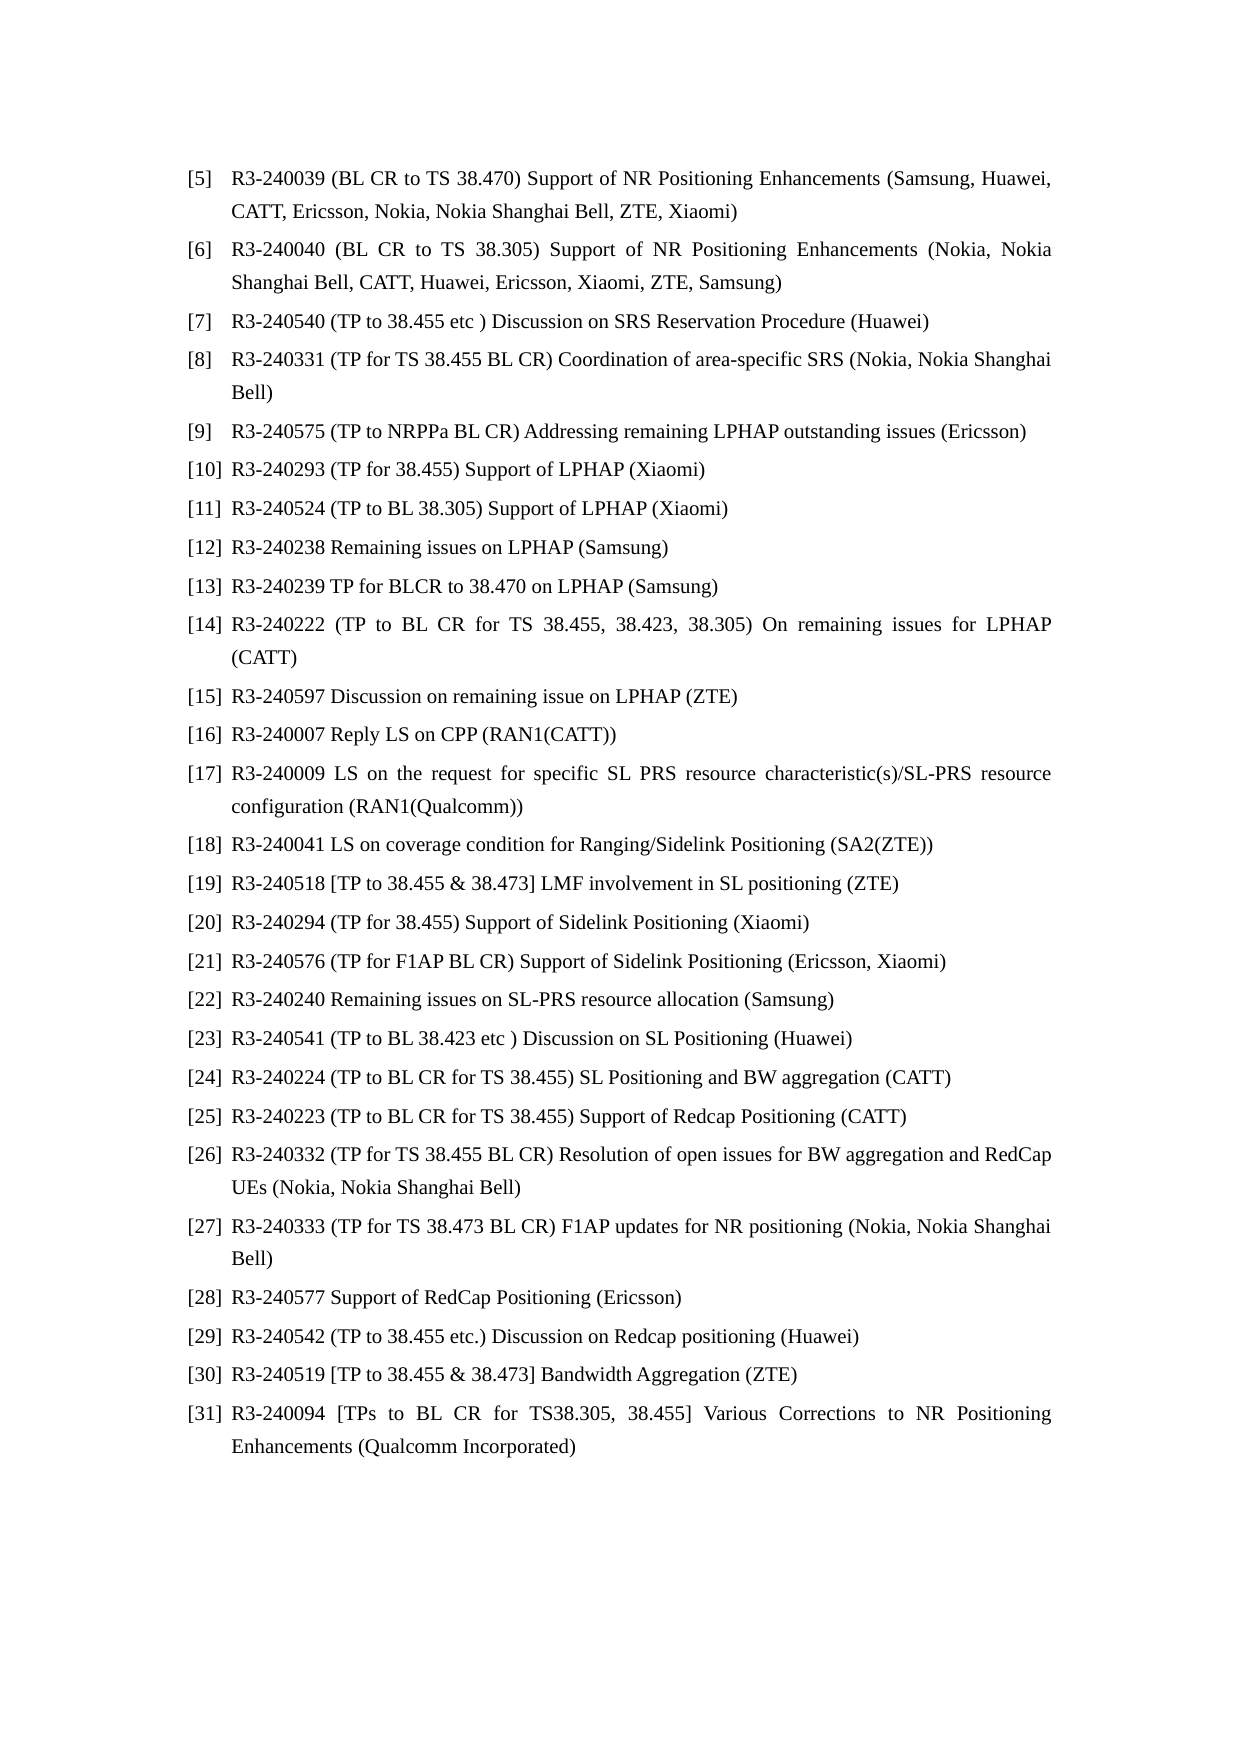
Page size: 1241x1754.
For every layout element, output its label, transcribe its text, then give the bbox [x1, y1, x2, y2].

list R3-240240 Remaining issues on SL-PRS resource allocation (Samsung) [187, 983, 1053, 1016]
list R3-240009 LS on the request for specific SL PRS resource characteristic(s)/SL-PRS resource configuration (RAN1(Qualcomm)) [187, 757, 1053, 822]
list R3-240039 (BL CR to TS 38.470) Support of NR Positioning Enhancements (Samsung, Huawei, CATT, Ericsson, Nokia, Nokia Shanghai Bell, ZTE, Xiaomi) [187, 162, 1053, 227]
list R3-240331 (TP for TS 38.455 BL CR) Coordination of area-specific SRS (Nokia, Nokia Shanghai Bell) [187, 343, 1053, 408]
list R3-240293 (TP for 38.455) Support of LPHAP (Xiaomi) [187, 453, 1053, 486]
list R3-240597 Discussion on remaining issue on LPHAP (ZTE) [187, 679, 1053, 712]
list R3-240575 (TP to NRPPa BL CR) Addressing remaining LPHAP outstanding issues (Ericsson) [187, 414, 1053, 447]
list R3-240524 (TP to BL 38.305) Support of LPHAP (Xiaomi) [187, 492, 1053, 524]
list R3-240577 Support of RedCap Positioning (Ericsson) [187, 1281, 1053, 1313]
list R3-240576 (TP for F1AP BL CR) Support of Sidelink Positioning (Ericsson, Xiaomi) [187, 944, 1053, 977]
list R3-240041 LS on coverage condition for Ranging/Sidelink Positioning (SA2(ZTE)) [187, 828, 1053, 861]
list R3-240222 (TP to BL CR for TS 38.455, 38.423, 38.305) On remaining issues for LPHAP (CATT) [187, 608, 1053, 673]
list R3-240542 (TP to 38.455 etc.) Discussion on Redcap positioning (Huawei) [187, 1319, 1053, 1352]
list R3-240007 Reply LS on CPP (RAN1(CATT)) [187, 718, 1053, 751]
list R3-240518 [TP to 38.455 & 38.473] LMF involvement in SL positioning (ZTE) [187, 867, 1053, 899]
list R3-240223 (TP to BL CR for TS 38.455) Support of Redcap Positioning (CATT) [187, 1099, 1053, 1132]
list R3-240541 (TP to BL 38.423 etc ) Discussion on SL Positioning (Huawei) [187, 1022, 1053, 1054]
list R3-240224 (TP to BL CR for TS 38.455) SL Positioning and BW aggregation (CATT) [187, 1061, 1053, 1093]
list R3-240519 [TP to 38.455 & 38.473] Bandwidth Aggregation (ZTE) [187, 1358, 1053, 1391]
list R3-240294 (TP for 38.455) Support of Sidelink Positioning (Xiaomi) [187, 906, 1053, 938]
list R3-240540 (TP to 38.455 etc ) Discussion on SRS Reservation Procedure (Huawei) [187, 304, 1053, 337]
list R3-240332 (TP for TS 38.455 BL CR) Resolution of open issues for BW aggregation and RedCap UEs (Nokia, Nokia Shanghai Bell) [187, 1138, 1053, 1203]
list R3-240094 [TPs to BL CR for TS38.305, 38.455] Various Corrections to NR Positioning Enhancements (Qualcomm Incorporated) [187, 1397, 1053, 1462]
list R3-240238 Remaining issues on LPHAP (Samsung) [187, 531, 1053, 563]
list R3-240040 (BL CR to TS 38.305) Support of NR Positioning Enhancements (Nokia, Nokia Shanghai Bell, CATT, Huawei, Ericsson, Xiaomi, ZTE, Samsung) [187, 233, 1053, 298]
list R3-240333 (TP for TS 38.473 BL CR) F1AP updates for NR positioning (Nokia, Nokia Shanghai Bell) [187, 1209, 1053, 1274]
list R3-240239 TP for BLCR to 38.470 on LPHAP (Samsung) [187, 569, 1053, 602]
